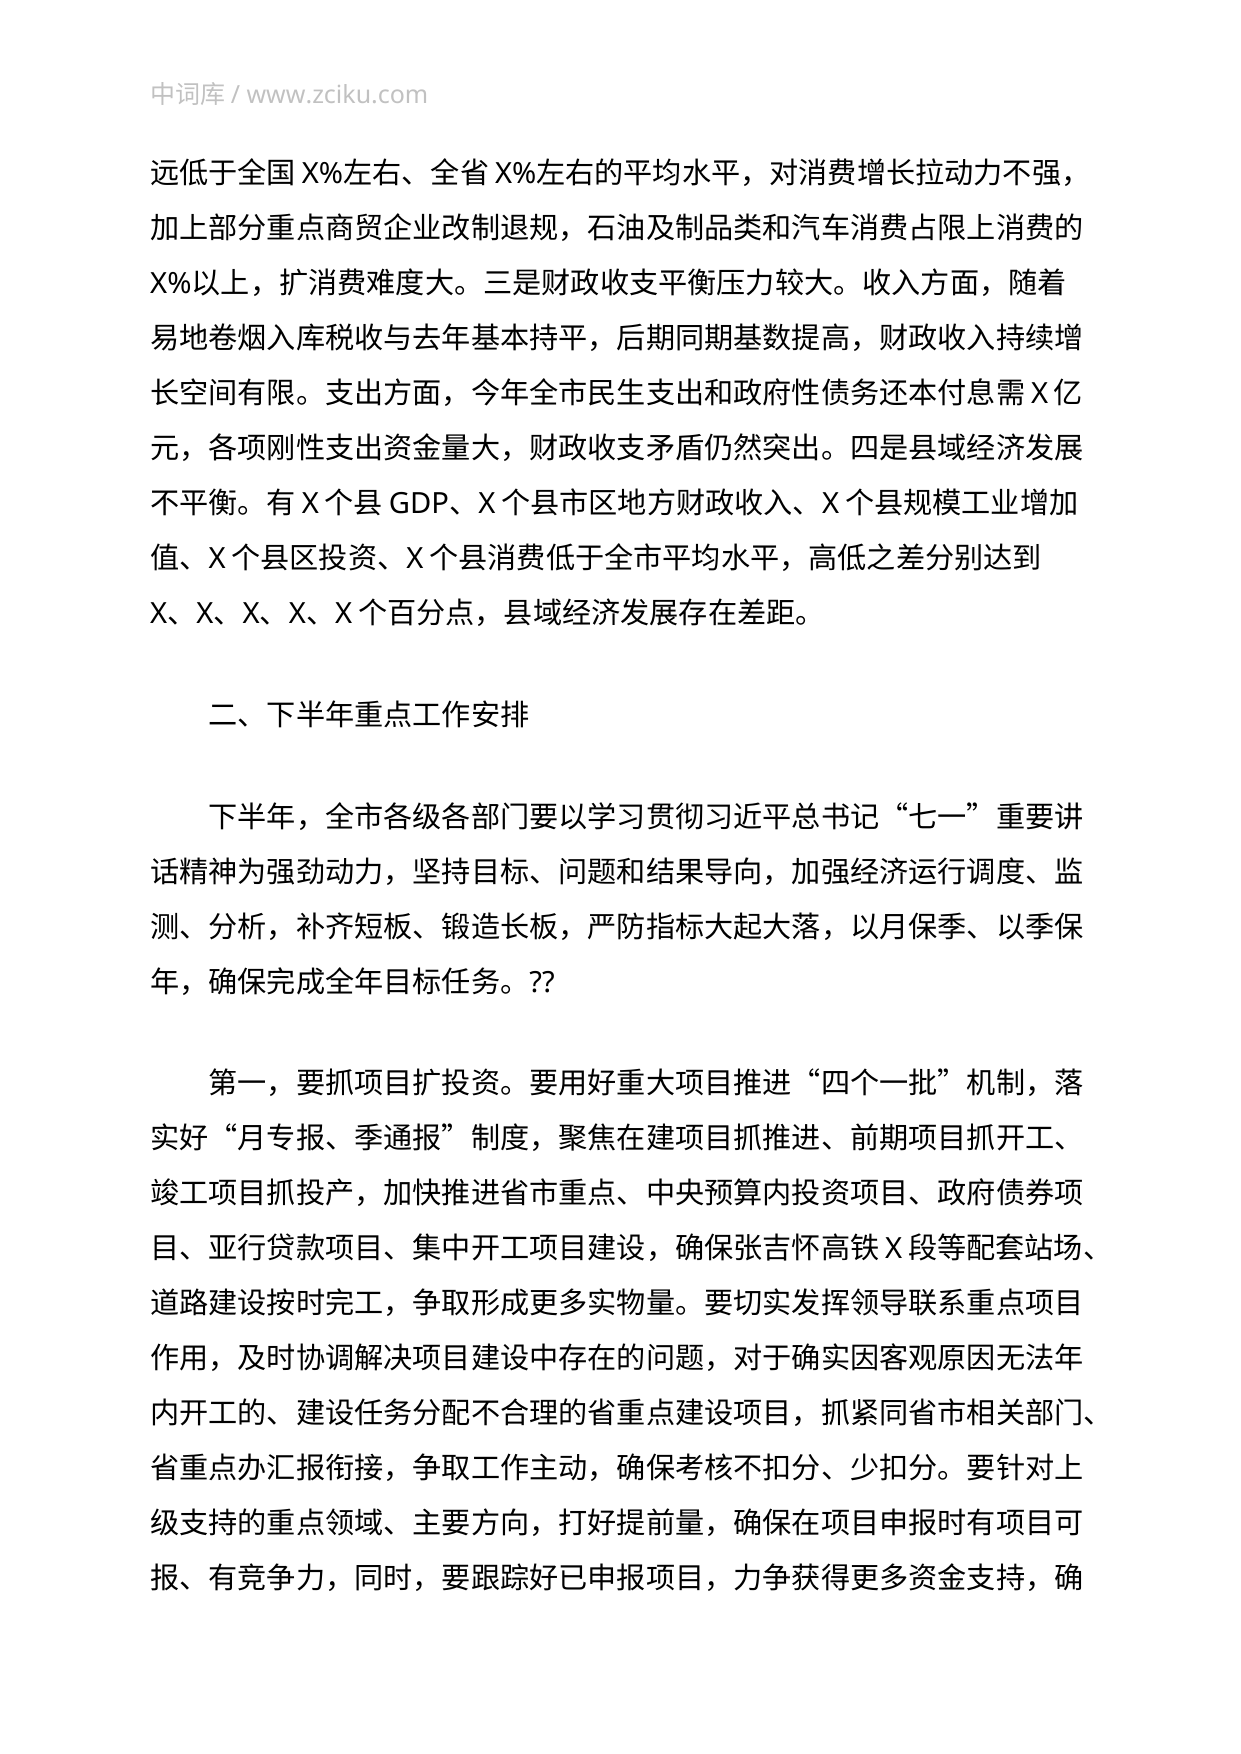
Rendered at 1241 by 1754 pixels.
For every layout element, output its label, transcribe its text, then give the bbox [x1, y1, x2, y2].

text 下半年，全市各级各部门要以学习贯彻习近平总书记“七一”重要讲话精神为强劲动力，坚持目标、问题和结果导向，加强经济运行调度、监测、分析，补齐短板、锻造长板，严防指标大起大落，以月保季、以季保年，确保完成全年目标任务。?? [150, 793, 1090, 1001]
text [150, 1060, 1090, 1597]
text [150, 150, 1090, 632]
text 二、下半年重点工作安排 [150, 692, 1090, 734]
